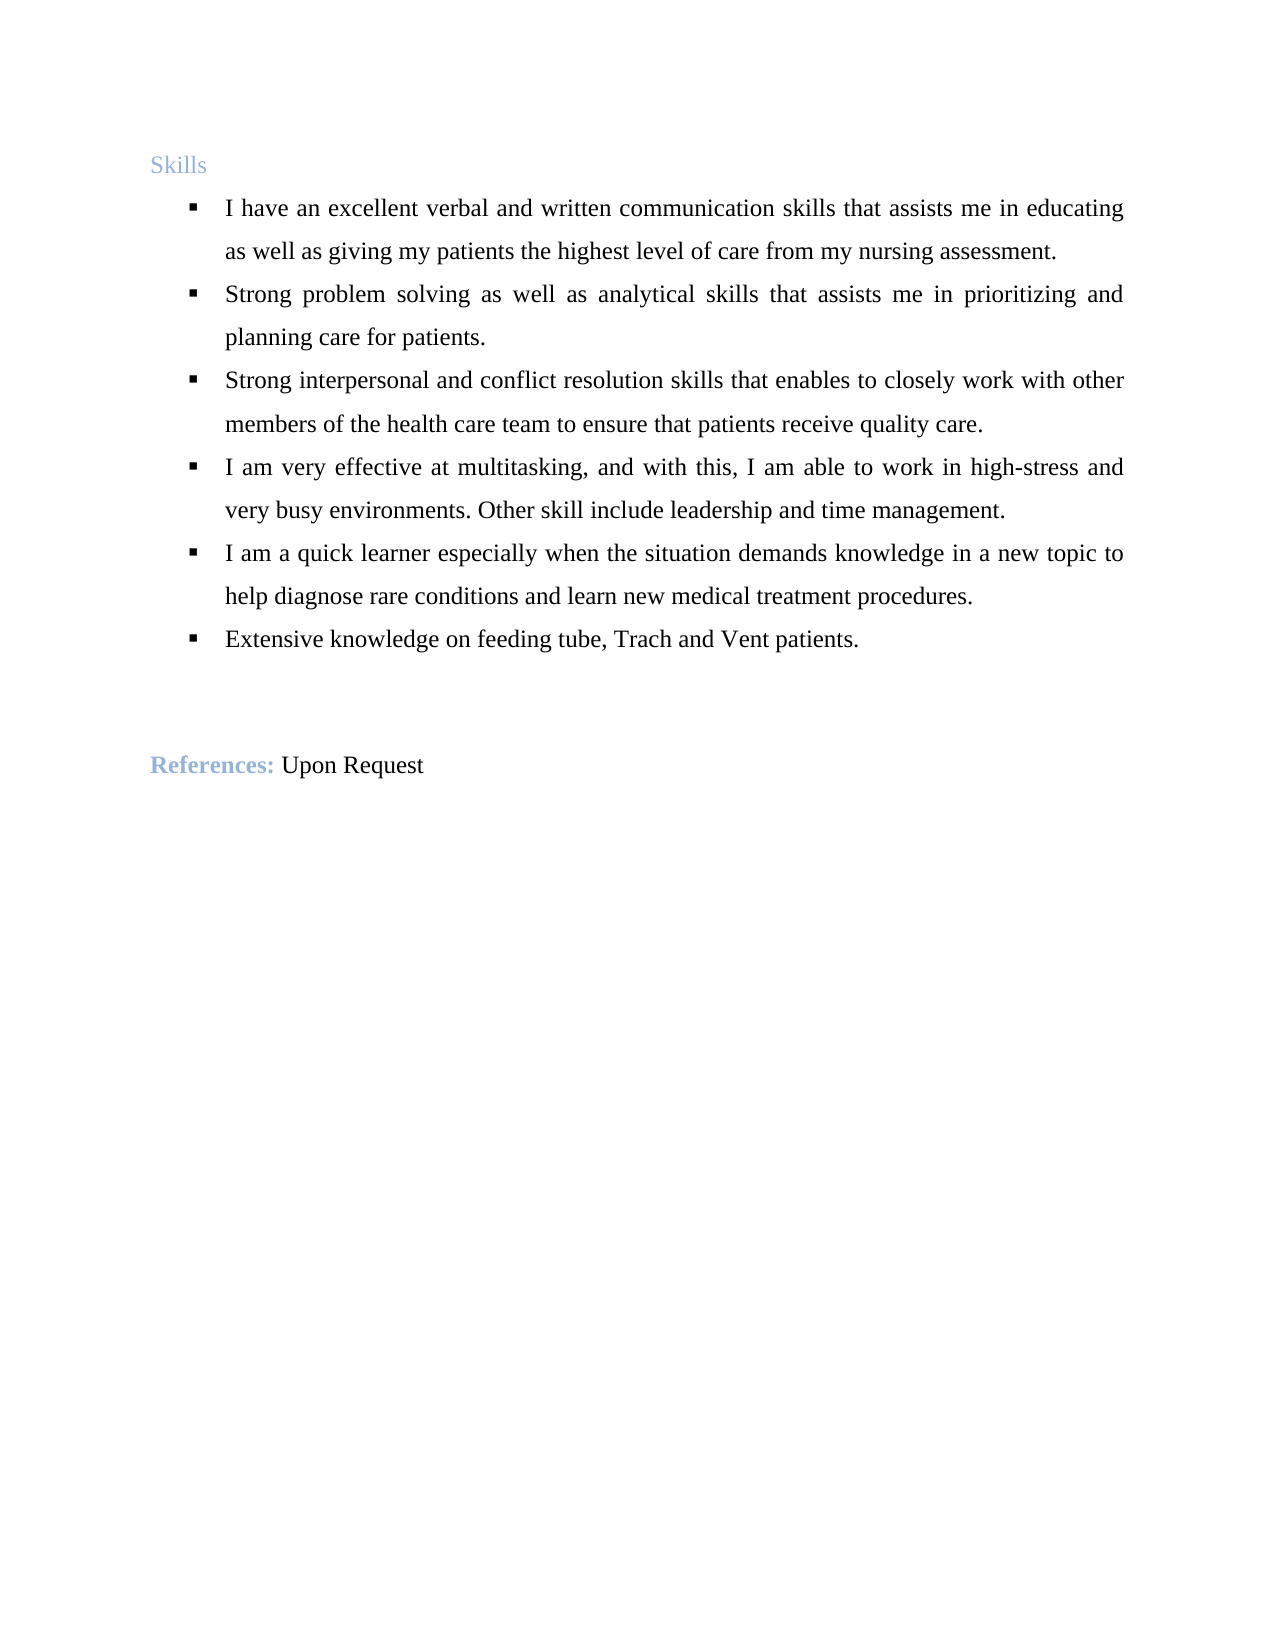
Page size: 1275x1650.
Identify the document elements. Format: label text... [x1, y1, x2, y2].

list I have an excellent verbal and written communication skills that assists me in educating as well as giving my patients the highest level of care from my nursing assessment. [187, 193, 1125, 265]
list Extensive knowledge on feeding tube, Trach and Vent patients. [187, 624, 1125, 653]
text Skills [150, 150, 1125, 179]
list Strong interpersonal and conflict resolution skills that enables to closely work with other members of the health care team to ensure that patients receive quality care. [187, 366, 1125, 437]
list Strong problem solving as well as analytical skills that assists me in prioritizing and planning care for patients. [187, 279, 1125, 351]
list I am very effective at multitasking, and with this, I am able to work in high-stress and very busy environments. Other skill include leadership and time management. [187, 452, 1125, 524]
list I am a quick learner especially when the situation demands knowledge in a new topic to help diagnose rare conditions and learn new medical treatment procedures. [187, 538, 1125, 610]
text References: Upon Request [150, 751, 1125, 779]
